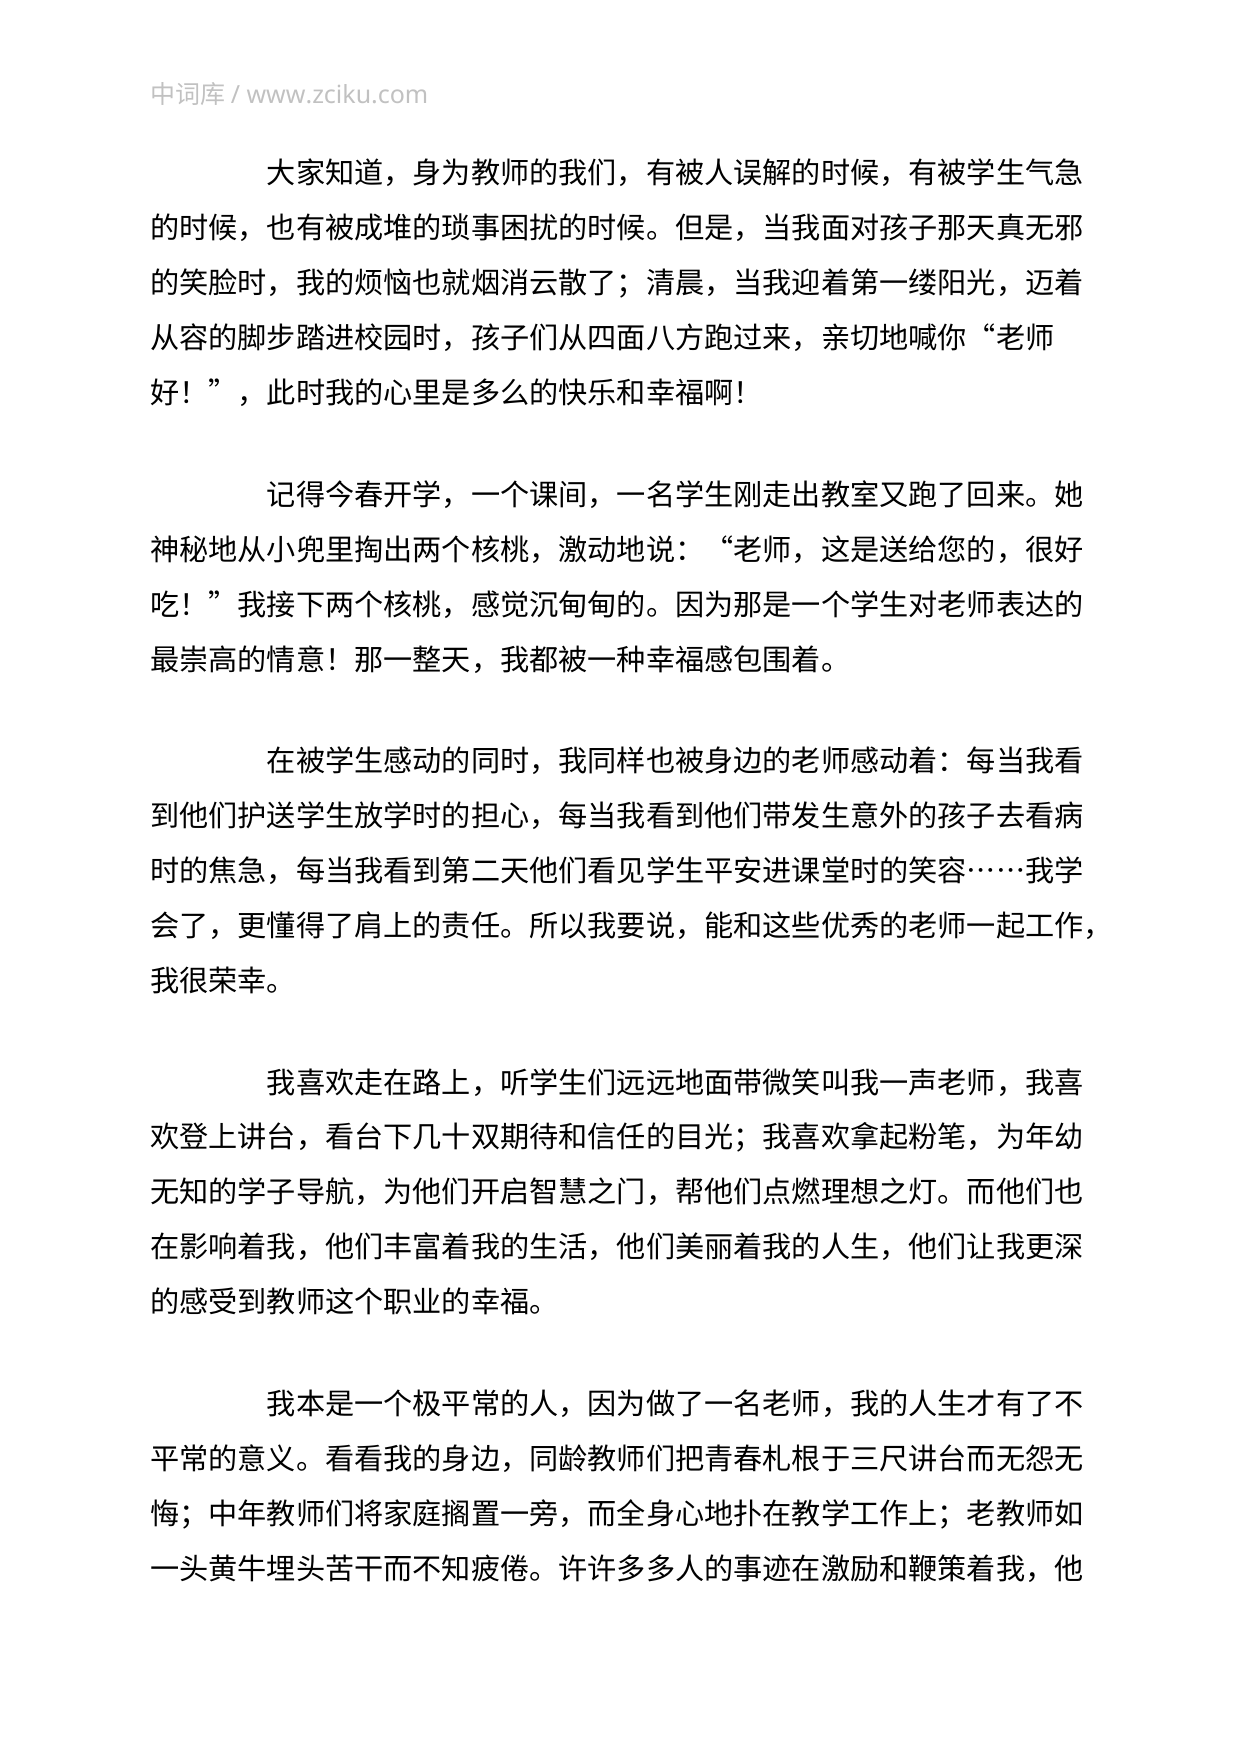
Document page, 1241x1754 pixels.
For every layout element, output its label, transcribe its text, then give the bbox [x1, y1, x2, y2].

text 记得今春开学，一个课间，一名学生刚走出教室又跑了回来。她神秘地从小兜里掏出两个核桃，激动地说：“老师，这是送给您的，很好吃！”我接下两个核桃，感觉沉甸甸的。因为那是一个学生对老师表达的最崇高的情意！那一整天，我都被一种幸福感包围着。 [150, 471, 1090, 678]
text 在被学生感动的同时，我同样也被身边的老师感动着：每当我看到他们护送学生放学时的担心，每当我看到他们带发生意外的孩子去看病时的焦急，每当我看到第二天他们看见学生平安进课堂时的笑容……我学会了，更懂得了肩上的责任。所以我要说，能和这些优秀的老师一起工作，我很荣幸。 [150, 738, 1090, 1000]
text 我喜欢走在路上，听学生们远远地面带微笑叫我一声老师，我喜欢登上讲台，看台下几十双期待和信任的目光；我喜欢拿起粉笔，为年幼无知的学子导航，为他们开启智慧之门，帮他们点燃理想之灯。而他们也在影响着我，他们丰富着我的生活，他们美丽着我的人生，他们让我更深的感受到教师这个职业的幸福。 [150, 1059, 1090, 1321]
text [150, 1381, 1090, 1587]
text 大家知道，身为教师的我们，有被人误解的时候，有被学生气急的时候，也有被成堆的琐事困扰的时候。但是，当我面对孩子那天真无邪的笑脸时，我的烦恼也就烟消云散了；清晨，当我迎着第一缕阳光，迈着从容的脚步踏进校园时，孩子们从四面八方跑过来，亲切地喊你“老师好！”，此时我的心里是多么的快乐和幸福啊！ [150, 150, 1090, 412]
